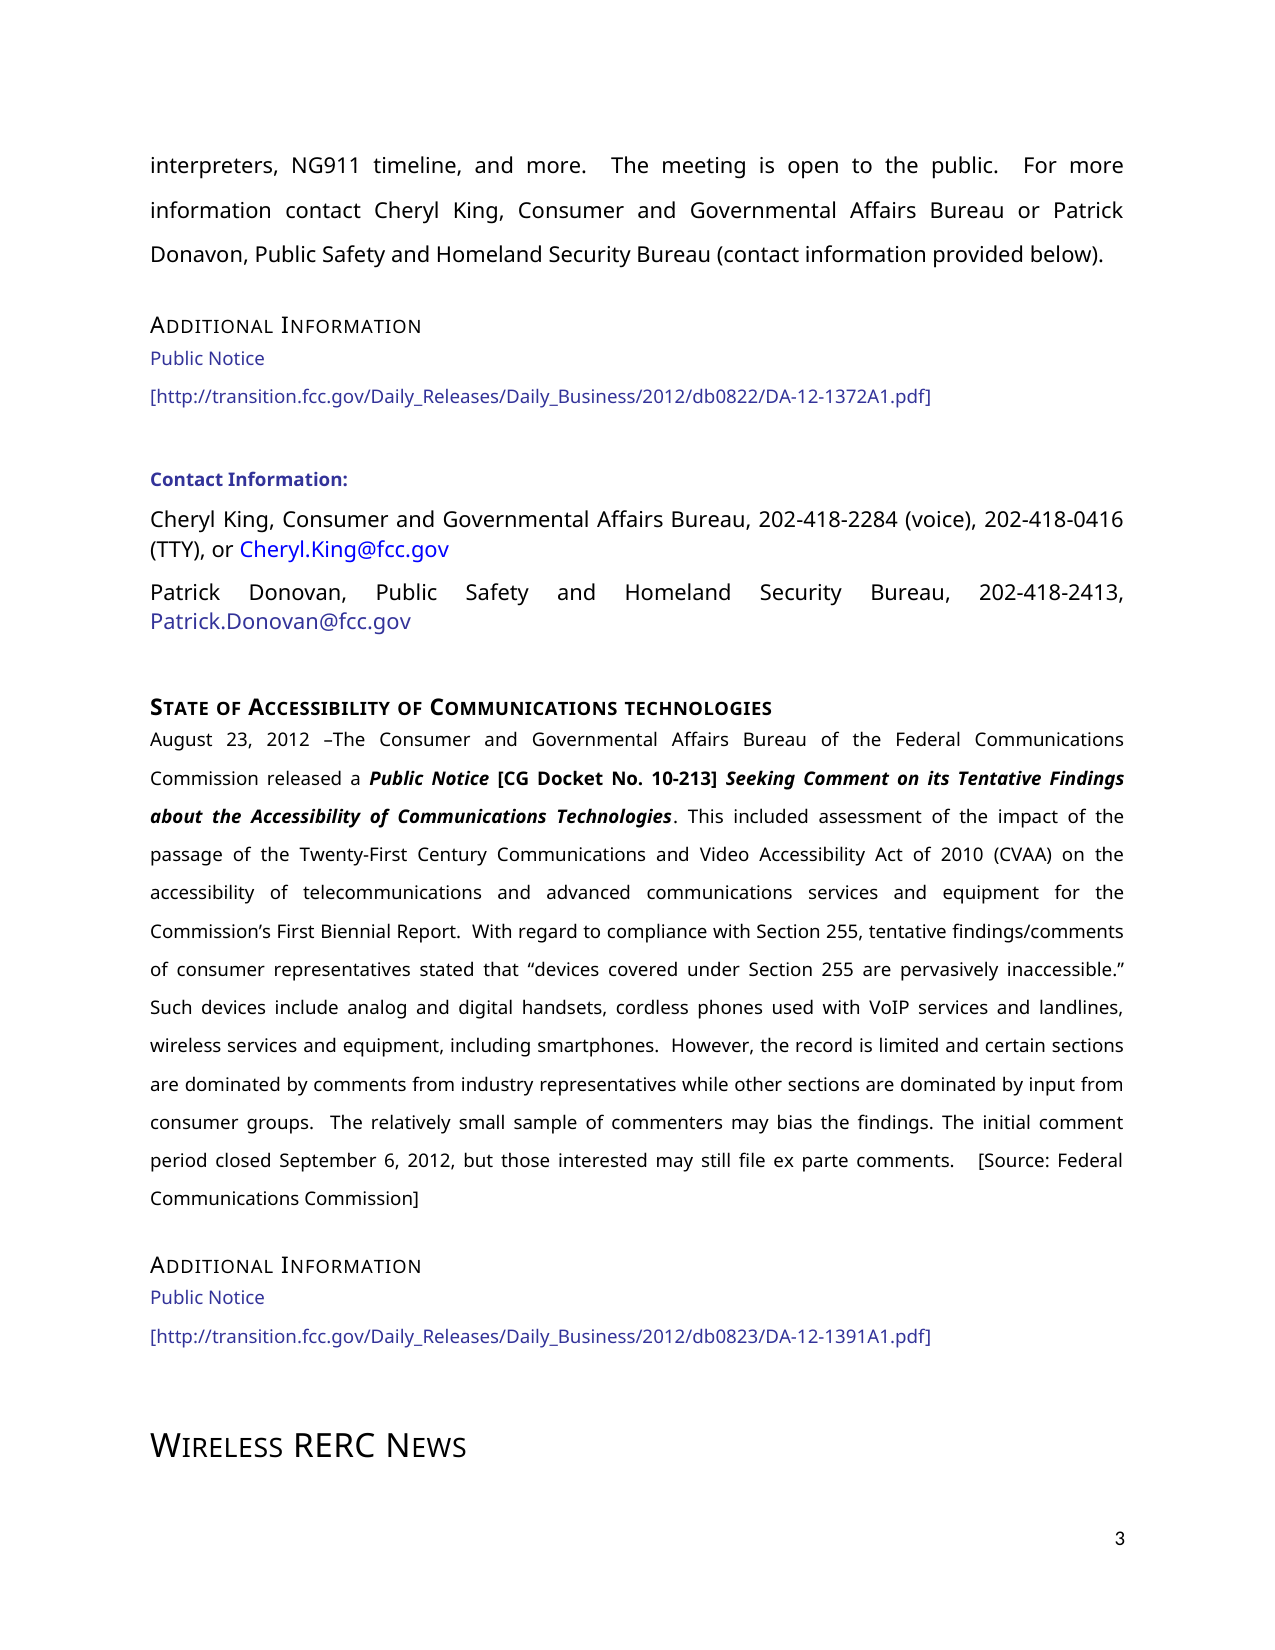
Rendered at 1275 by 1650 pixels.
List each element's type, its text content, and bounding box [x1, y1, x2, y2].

subtitle State of Accessibility of Communications technologies [150, 691, 1125, 722]
text [http://transition.fcc.gov/Daily_Releases/Daily_Business/2012/db0822/DA-12-1372A1.pdf] [150, 383, 1125, 409]
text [150, 150, 1125, 269]
subtitle Wireless RERC News [150, 1422, 1125, 1468]
text [http://transition.fcc.gov/Daily_Releases/Daily_Business/2012/db0823/DA-12-1391A1.pdf] [150, 1323, 1125, 1348]
text August 23, 2012 –The Consumer and Governmental Affairs Bureau of the Federal Communications Commission released a Public Notice [CG Docket No. 10-213] Seeking Comment on its Tentative Findings about the Accessibility of Communications Technologies. This included assessment of the impact of the passage of the Twenty-First Century Communications and Video Accessibility Act of 2010 (CVAA) on the accessibility of telecommunications and advanced communications services and equipment for the Commission’s First Biennial Report. With regard to compliance with Section 255, tentative findings/comments of consumer representatives stated that “devices covered under Section 255 are pervasively inaccessible.” Such devices include analog and digital handsets, cordless phones used with VoIP services and landlines, wireless services and equipment, including smartphones. However, the record is limited and certain sections are dominated by comments from industry representatives while other sections are dominated by input from consumer groups. The relatively small sample of commenters may bias the findings. The initial comment period closed September 6, 2012, but those interested may still file ex parte comments. [Source: Federal Communications Commission] [150, 727, 1125, 1211]
text Cheryl King, Consumer and Governmental Affairs Bureau, 202-418-2284 (voice), 202-418-0416 (TTY), or Cheryl.King@fcc.gov [150, 504, 1125, 564]
text Public Notice [150, 1285, 1125, 1310]
text Patrick Donovan, Public Safety and Homeland Security Bureau, 202-418-2413, Patrick.Donovan@fcc.gov [150, 576, 1125, 636]
subtitle Additional Information [150, 1249, 1125, 1280]
subtitle Additional Information [150, 309, 1125, 340]
text Public Notice [150, 345, 1125, 371]
text Contact Information: [150, 466, 1125, 492]
